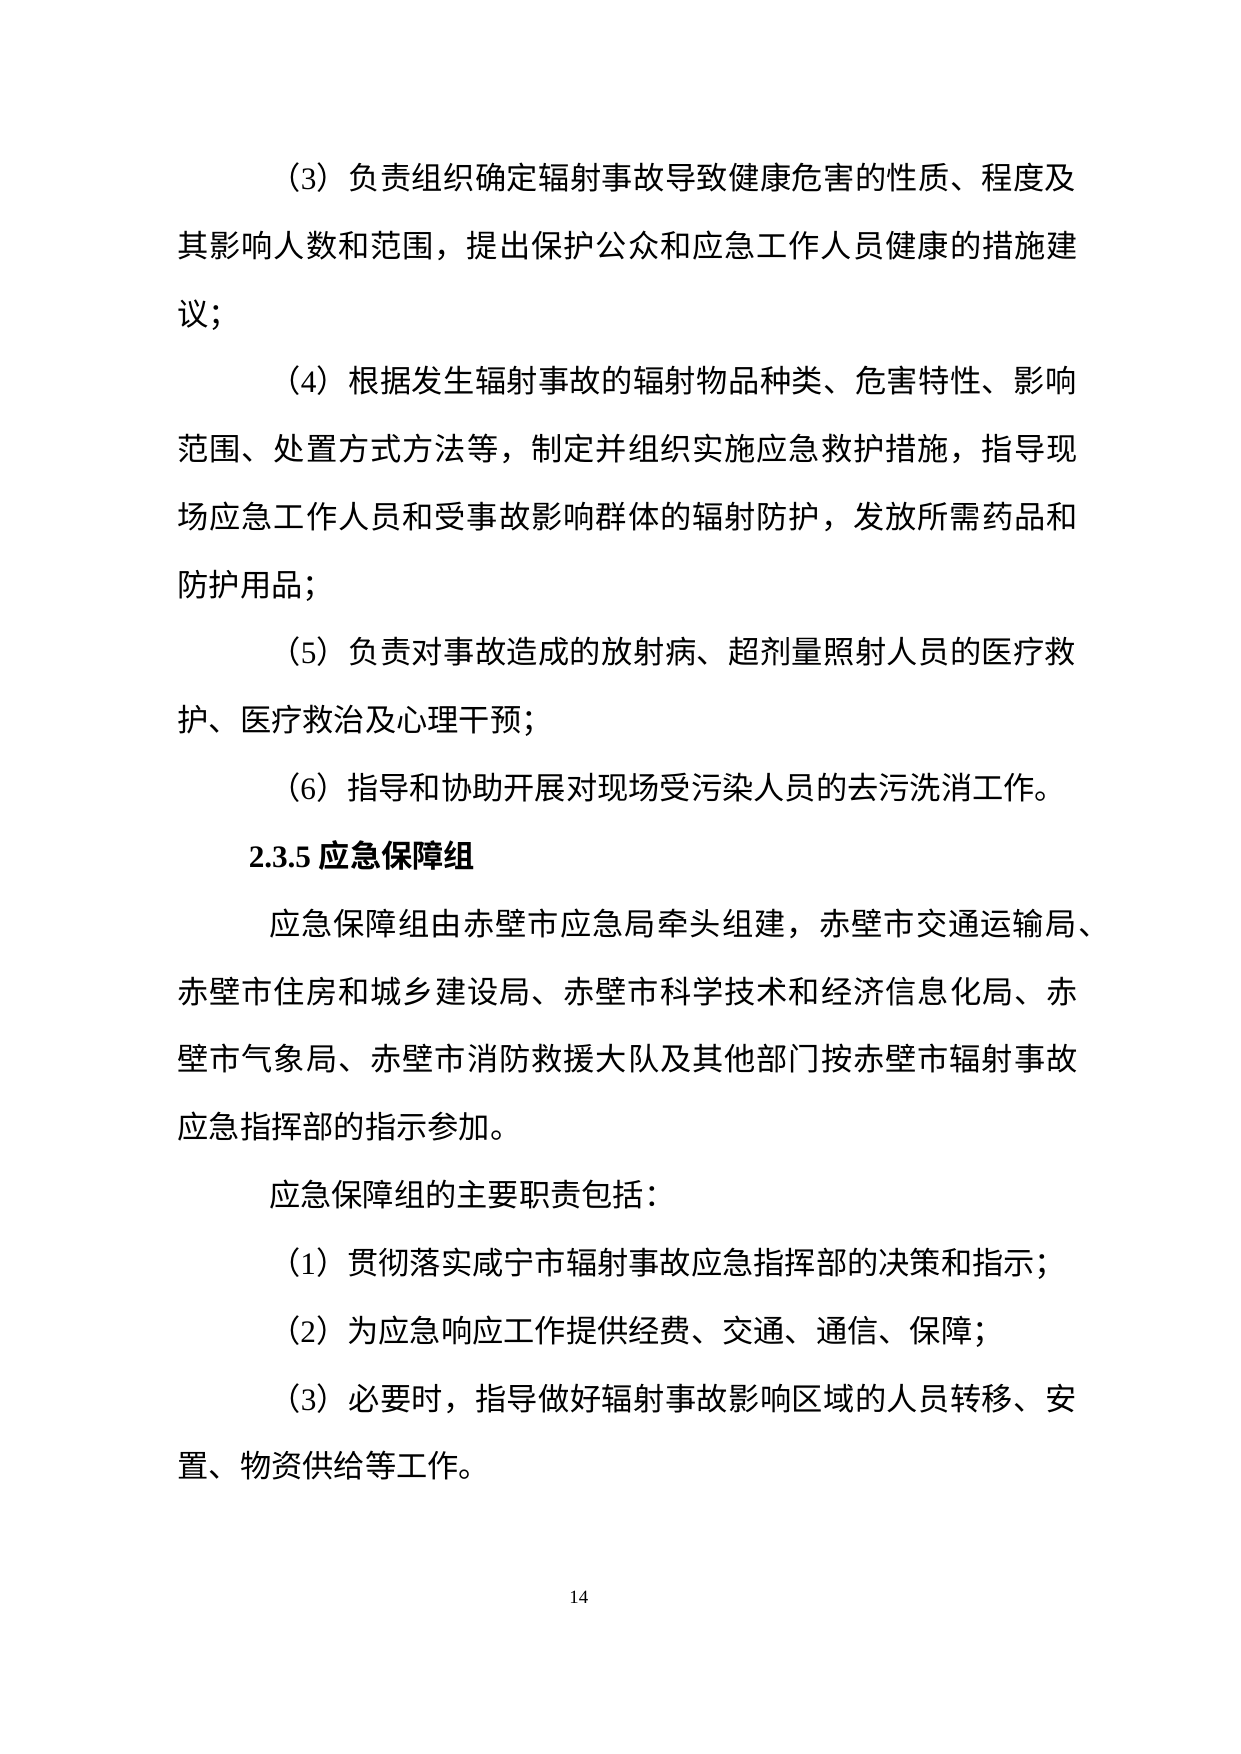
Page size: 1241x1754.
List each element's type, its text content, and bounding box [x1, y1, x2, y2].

text 应急保障组由赤壁市应急局牵头组建，赤壁市交通运输局、赤壁市住房和城乡建设局、赤壁市科学技术和经济信息化局、赤壁市气象局、赤壁市消防救援大队及其他部门按赤壁市辐射事故应急指挥部的指示参加。 [177, 899, 1078, 1148]
text （2）为应急响应工作提供经费、交通、通信、保障； [177, 1306, 1078, 1351]
text （4）根据发生辐射事故的辐射物品种类、危害特性、影响范围、处置方式方法等，制定并组织实施应急救护措施，指导现场应急工作人员和受事故影响群体的辐射防护，发放所需药品和防护用品； [177, 356, 1078, 605]
text 应急保障组的主要职责包括： [177, 1170, 1078, 1215]
text （3）必要时，指导做好辐射事故影响区域的人员转移、安置、物资供给等工作。 [177, 1374, 1078, 1487]
text （5）负责对事故造成的放射病、超剂量照射人员的医疗救护、医疗救治及心理干预； [177, 628, 1078, 741]
text （6）指导和协助开展对现场受污染人员的去污洗消工作。 [177, 763, 1078, 808]
subtitle 2.3.5 应急保障组 [248, 831, 1078, 876]
text （3）负责组织确定辐射事故导致健康危害的性质、程度及其影响人数和范围，提出保护公众和应急工作人员健康的措施建议； [177, 153, 1078, 334]
text （1）贯彻落实咸宁市辐射事故应急指挥部的决策和指示； [177, 1238, 1078, 1283]
